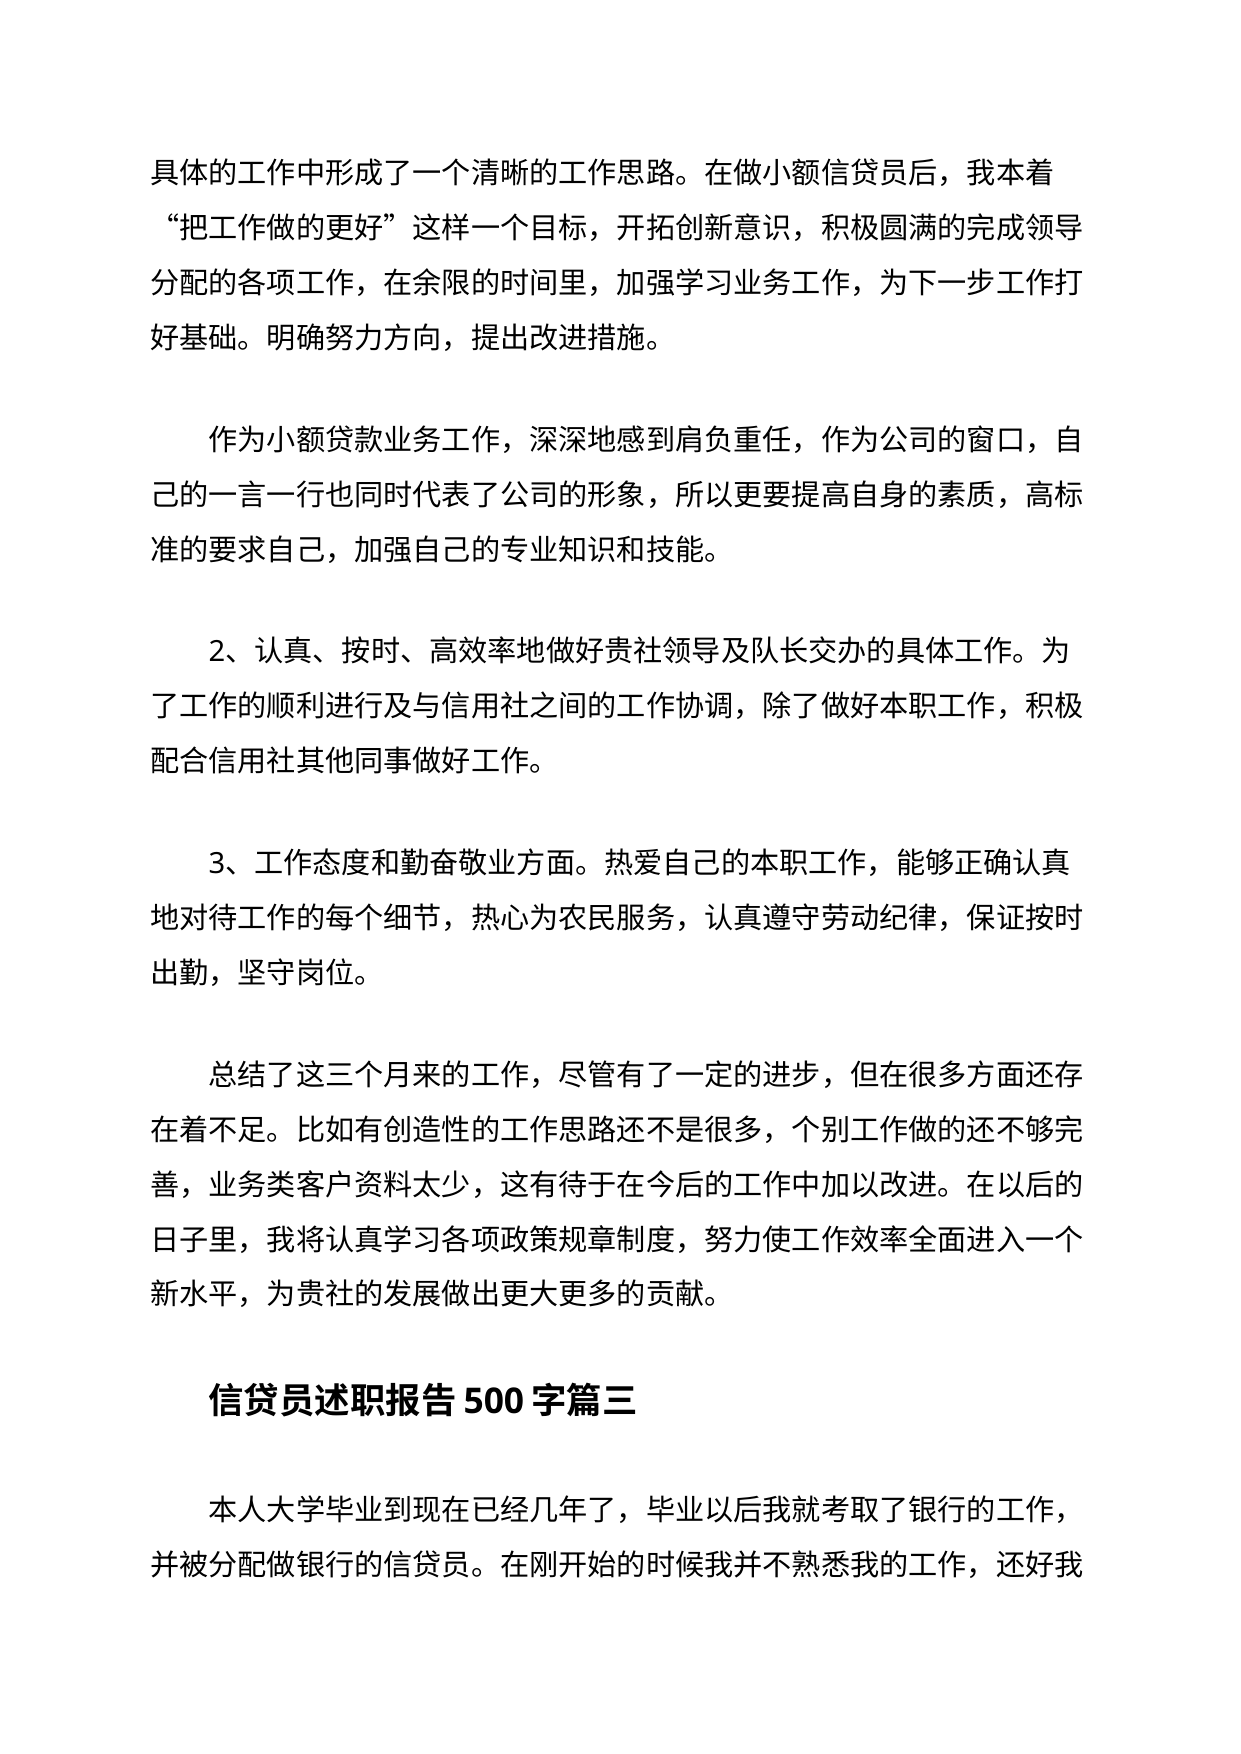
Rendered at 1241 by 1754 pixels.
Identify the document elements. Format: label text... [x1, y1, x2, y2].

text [150, 1486, 1090, 1583]
text 信贷员述职报告500字篇三 [150, 1373, 1090, 1424]
text 总结了这三个月来的工作，尽管有了一定的进步，但在很多方面还存在着不足。比如有创造性的工作思路还不是很多，个别工作做的还不够完善，业务类客户资料太少，这有待于在今后的工作中加以改进。在以后的日子里，我将认真学习各项政策规章制度，努力使工作效率全面进入一个新水平，为贵社的发展做出更大更多的贡献。 [150, 1051, 1090, 1313]
text 作为小额贷款业务工作，深深地感到肩负重任，作为公司的窗口，自己的一言一行也同时代表了公司的形象，所以更要提高自身的素质，高标准的要求自己，加强自己的专业知识和技能。 [150, 416, 1090, 568]
text 2、认真、按时、高效率地做好贵社领导及队长交办的具体工作。为了工作的顺利进行及与信用社之间的工作协调，除了做好本职工作，积极配合信用社其他同事做好工作。 [150, 628, 1090, 780]
text 3、工作态度和勤奋敬业方面。热爱自己的本职工作，能够正确认真地对待工作的每个细节，热心为农民服务，认真遵守劳动纪律，保证按时出勤，坚守岗位。 [150, 840, 1090, 992]
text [150, 150, 1090, 357]
